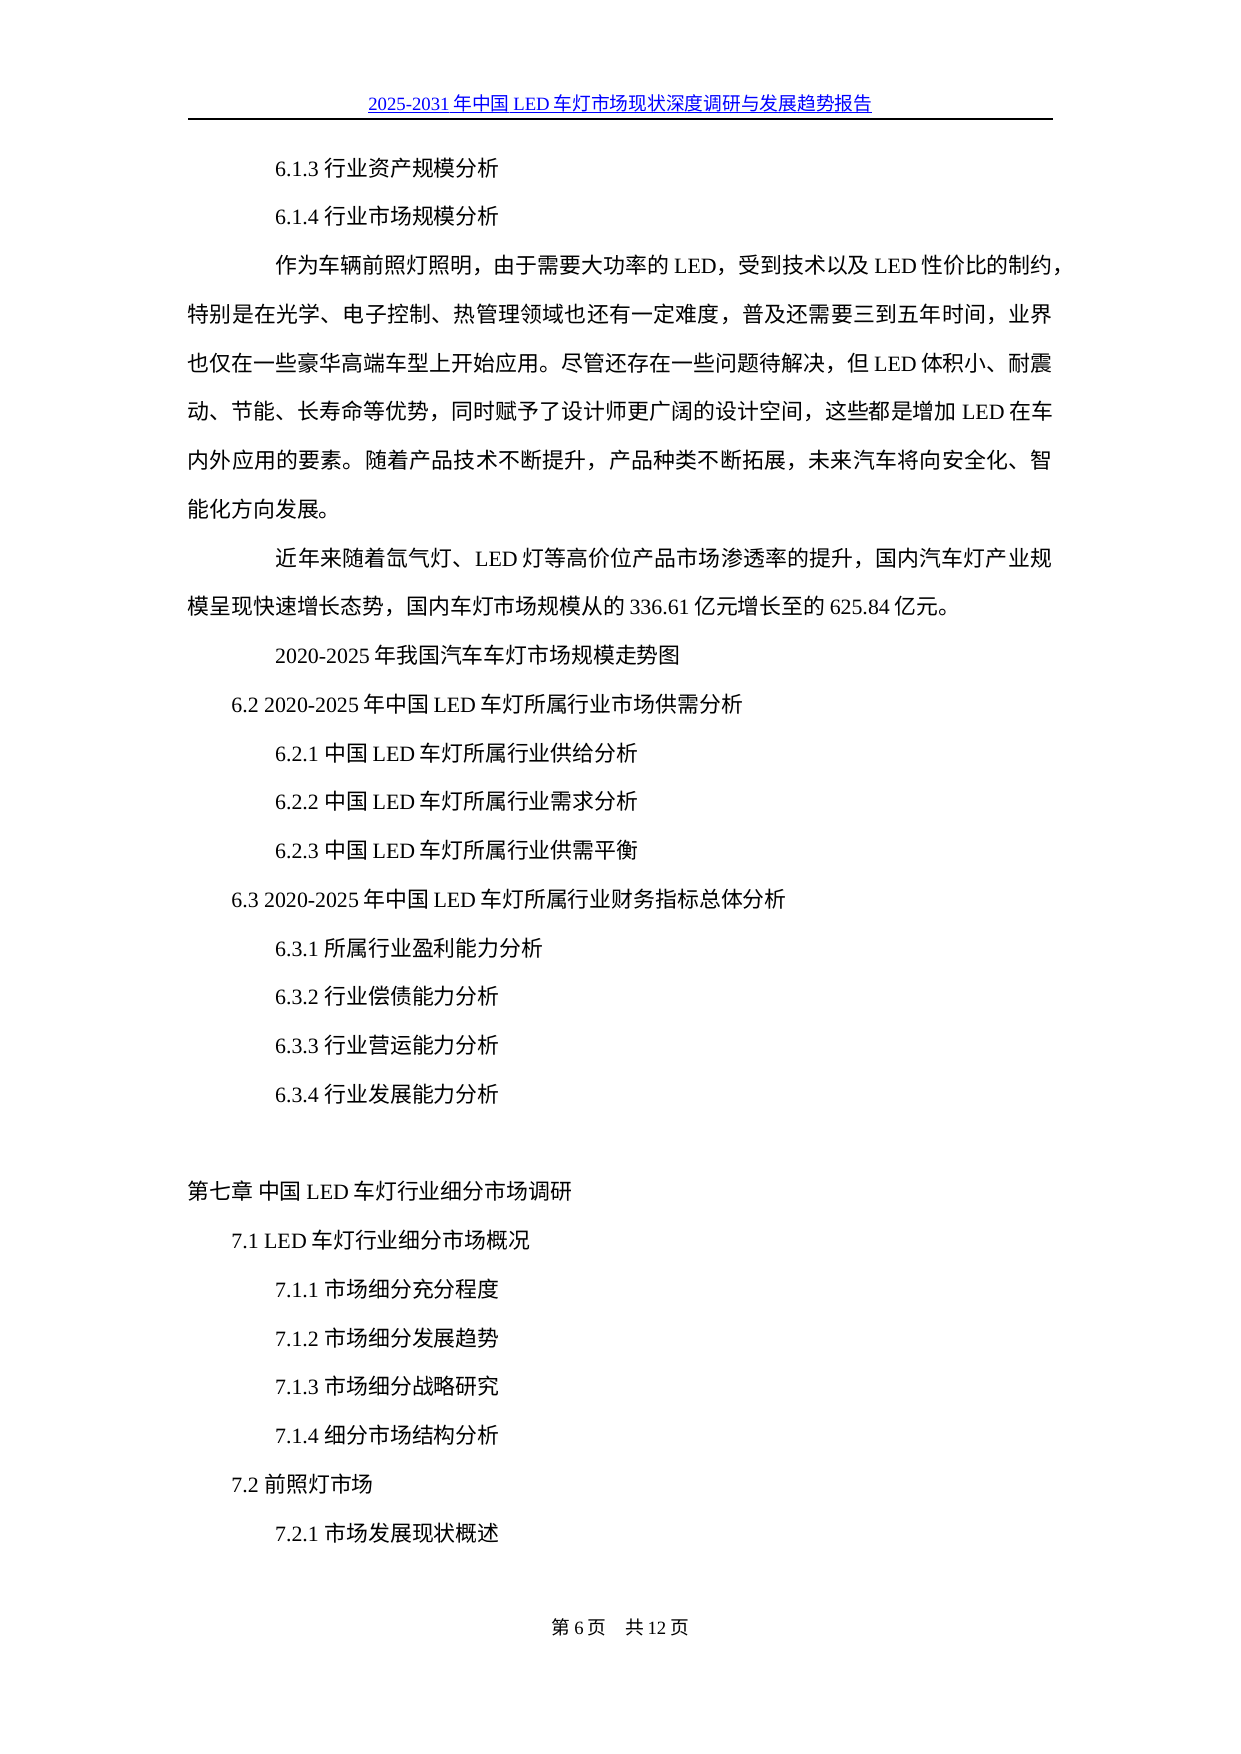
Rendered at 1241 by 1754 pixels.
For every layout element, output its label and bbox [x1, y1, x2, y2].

text [187, 150, 1053, 1548]
